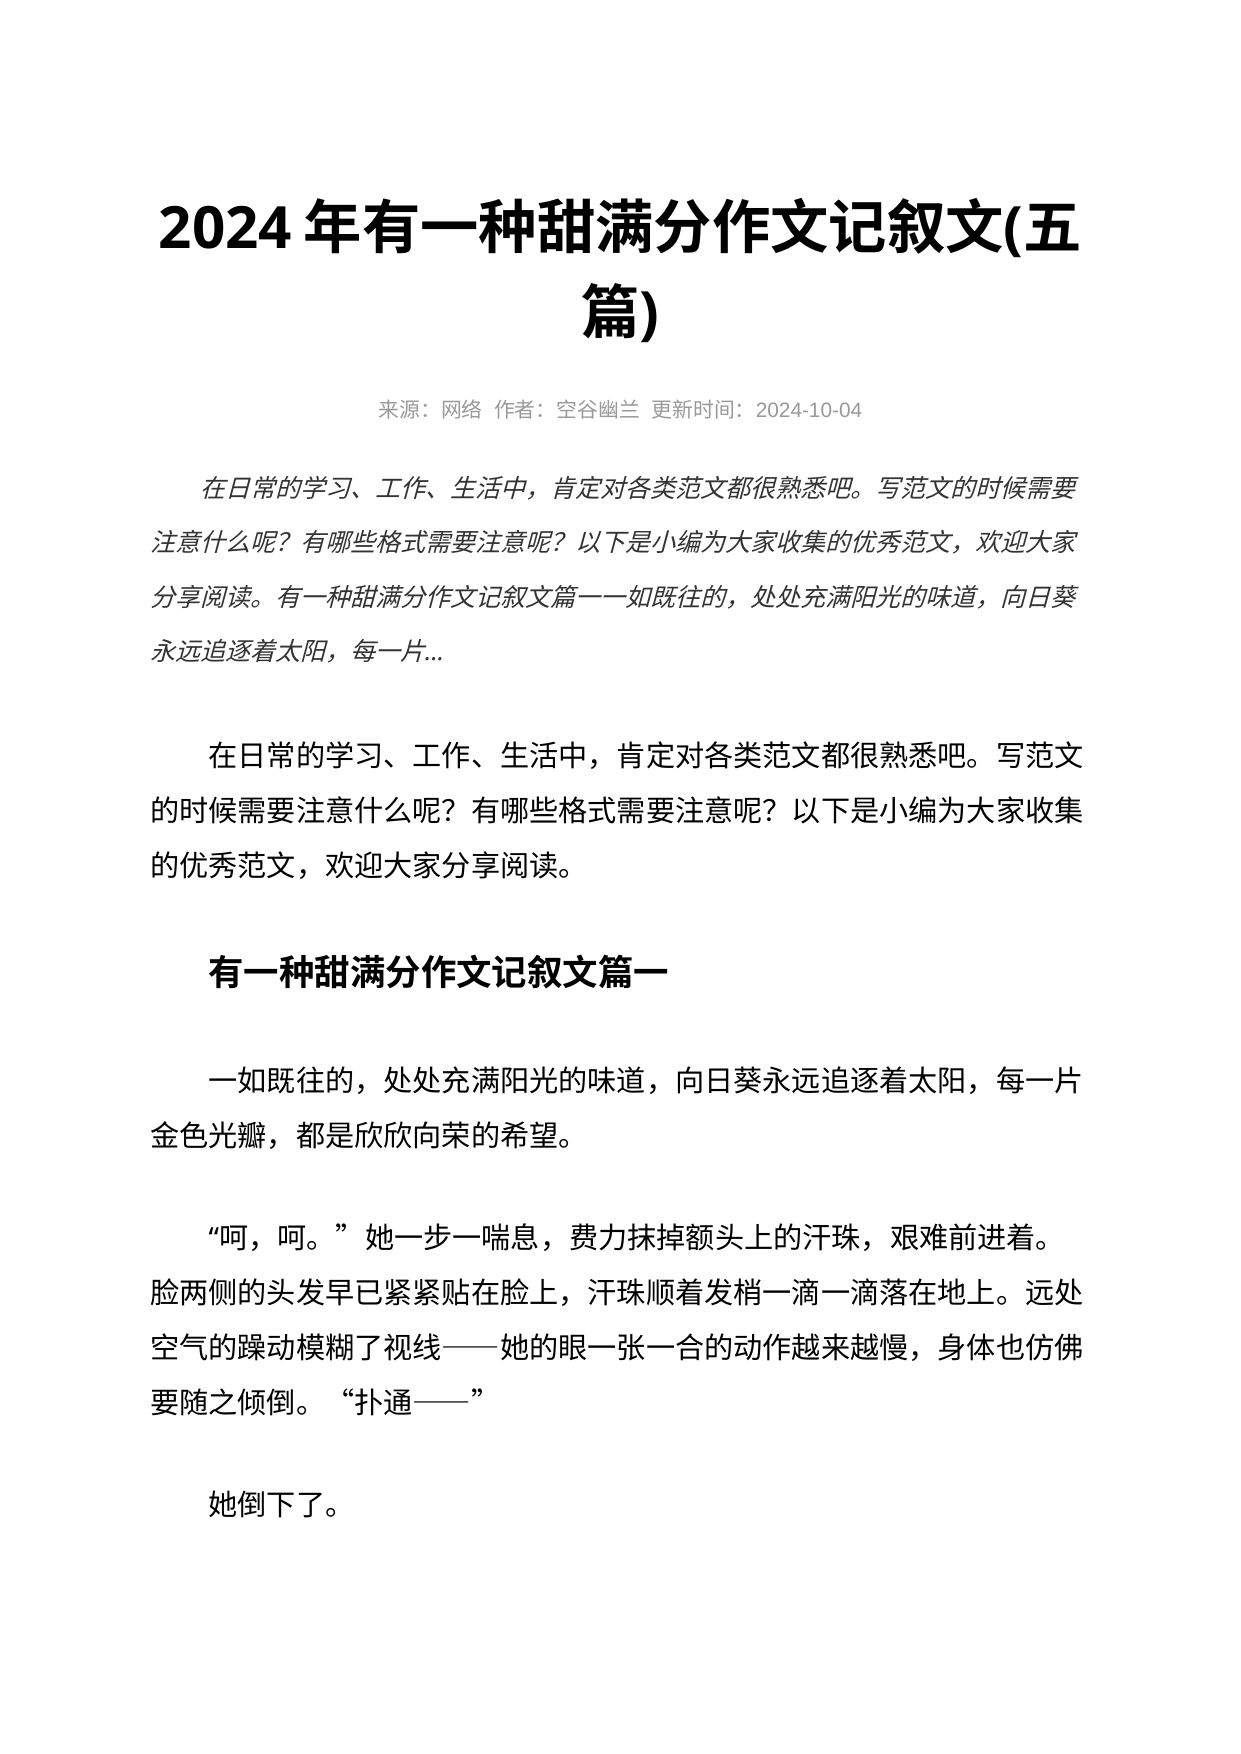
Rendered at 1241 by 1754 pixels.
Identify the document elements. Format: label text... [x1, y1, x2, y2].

text 她倒下了。 [150, 1481, 1090, 1523]
text 来源：网络 作者：空谷幽兰 更新时间：2024-10-04 [150, 398, 1090, 422]
text “呵，呵。”她一步一喘息，费力抹掉额头上的汗珠，艰难前进着。脸两侧的头发早已紧紧贴在脸上，汗珠顺着发梢一滴一滴落在地上。远处空气的躁动模糊了视线——她的眼一张一合的动作越来越慢，身体也仿佛要随之倾倒。“扑通——” [150, 1214, 1090, 1422]
text 一如既往的，处处充满阳光的味道，向日葵永远追逐着太阳，每一片金色光瓣，都是欣欣向荣的希望。 [150, 1058, 1090, 1155]
subtitle 2024年有一种甜满分作文记叙文(五篇) [150, 181, 1090, 351]
text 在日常的学习、工作、生活中，肯定对各类范文都很熟悉吧。写范文的时候需要注意什么呢？有哪些格式需要注意呢？以下是小编为大家收集的优秀范文，欢迎大家分享阅读。 [150, 733, 1090, 885]
text 在日常的学习、工作、生活中，肯定对各类范文都很熟悉吧。写范文的时候需要注意什么呢？有哪些格式需要注意呢？以下是小编为大家收集的优秀范文，欢迎大家分享阅读。有一种甜满分作文记叙文篇一一如既往的，处处充满阳光的味道，向日葵永远追逐着太阳，每一片... [150, 468, 1090, 668]
text 有一种甜满分作文记叙文篇一 [150, 944, 1090, 996]
